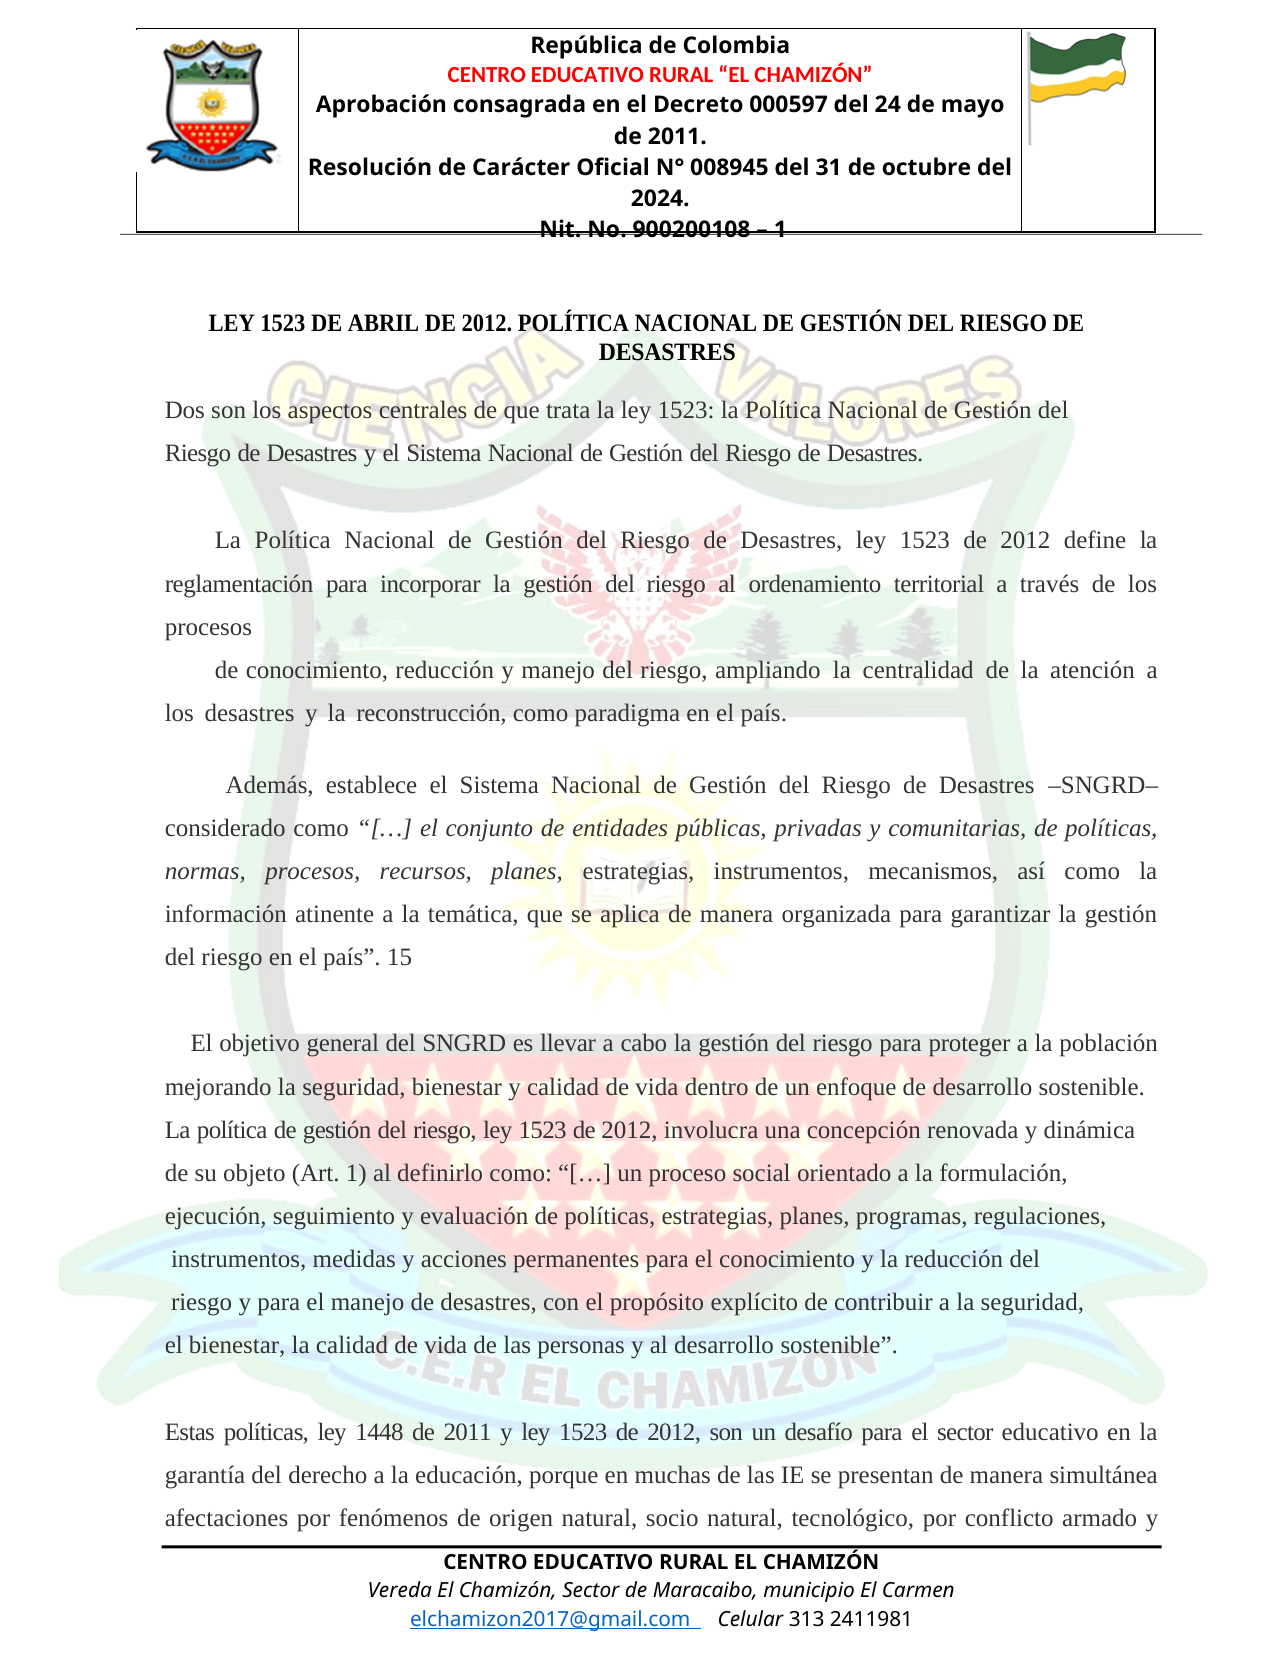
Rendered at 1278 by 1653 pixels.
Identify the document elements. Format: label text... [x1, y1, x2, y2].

text riesgo y para el manejo de desastres, con el propósito explícito de contribuir a la seguridad, [164, 1287, 1262, 1316]
text de conocimiento, reducción y manejo del riesgo, ampliando la centralidad de la atención a los desastres y la reconstrucción, como paradigma en el país. [164, 655, 1158, 727]
text Riesgo de Desastres y el Sistema Nacional de Gestión del Riesgo de Desastres. [164, 438, 1262, 467]
text La política de gestión del riesgo, ley 1523 de 2012, involucra una concepción renovada y dinámica [164, 1115, 1262, 1143]
subtitle LEY 1523 DE ABRIL DE 2012. POLÍTICA NACIONAL DE GESTIÓN DEL RIESGO DE DESASTRES [208, 308, 1149, 366]
text de su objeto (Art. 1) al definirlo como: “[…] un proceso social orientado a la formulación, [164, 1158, 1262, 1187]
text ejecución, seguimiento y evaluación de políticas, estrategias, planes, programas, regulaciones, [164, 1201, 1262, 1230]
text instrumentos, medidas y acciones permanentes para el conocimiento y la reducción del [164, 1244, 1262, 1273]
text el bienestar, la calidad de vida de las personas y al desarrollo sostenible”. [164, 1330, 1262, 1359]
picture [1022, 29, 1127, 148]
text El objetivo general del SNGRD es llevar a cabo la gestión del riesgo para proteger a la población mejorando la seguridad, bienestar y calidad de vida dentro de un enfoque de desarrollo sostenible. [164, 1028, 1158, 1100]
picture [136, 30, 282, 172]
text Además, establece el Sistema Nacional de Gestión del Riesgo de Desastres –SNGRD– considerado como “[…] el conjunto de entidades públicas, privadas y comunitarias, de políticas, normas, procesos, recursos, planes, estrategias, instrumentos, mecanismos, así como la información atinente a la temática, que se aplica de manera organizada para garantizar la gestión del riesgo en el país”. 15 [164, 770, 1158, 971]
text La Política Nacional de Gestión del Riesgo de Desastres, ley 1523 de 2012 define la reglamentación para incorporar la gestión del riesgo al ordenamiento territorial a través de los procesos [164, 526, 1158, 641]
text Dos son los aspectos centrales de que trata la ley 1523: la Política Nacional de Gestión del [164, 395, 1158, 424]
